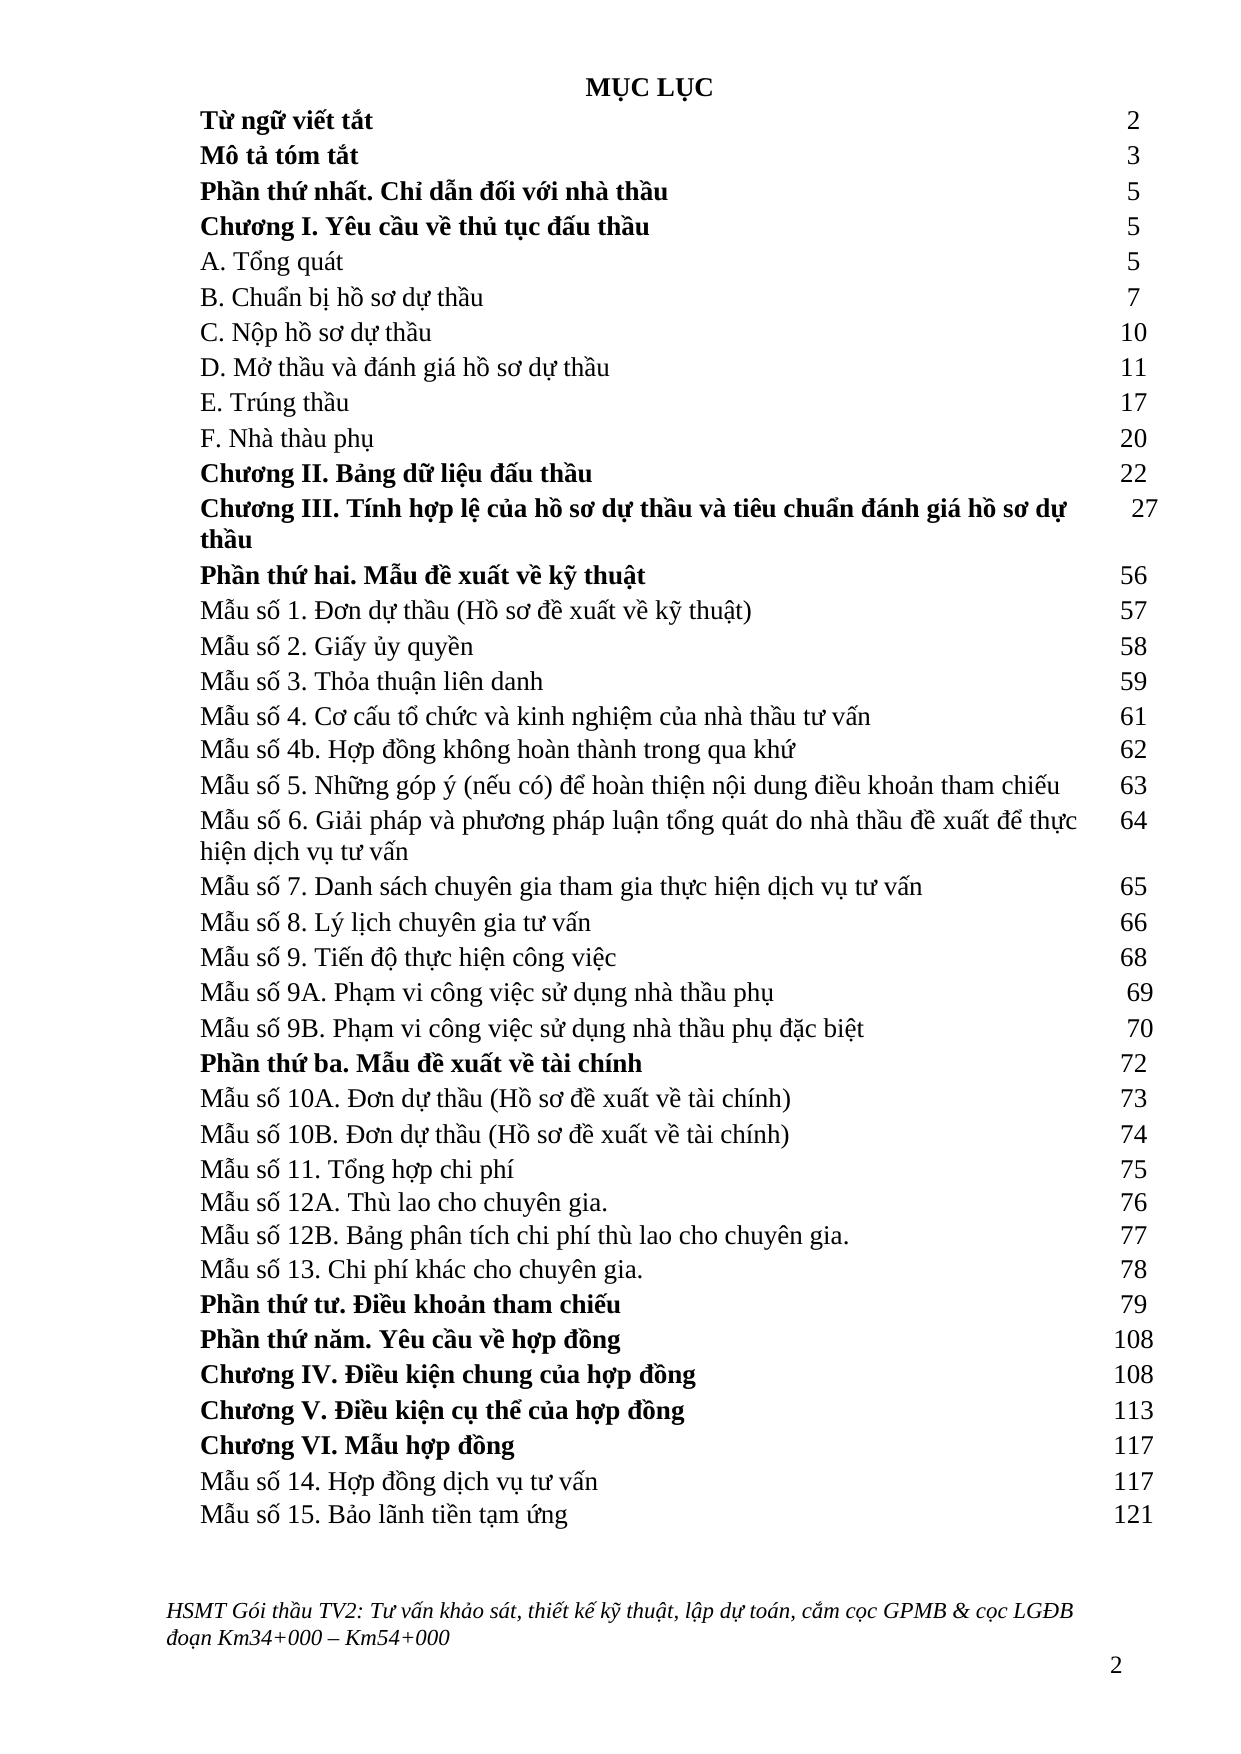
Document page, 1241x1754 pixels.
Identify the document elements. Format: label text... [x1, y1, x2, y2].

table_header 2 [1089, 102, 1178, 137]
table_cell 73 [1089, 1080, 1178, 1116]
table_header Từ ngữ viết tắt [189, 102, 1089, 137]
table_cell 66 [1089, 904, 1178, 939]
table_cell 17 [1089, 385, 1178, 420]
table_cell 59 [1089, 663, 1178, 698]
table_cell Mẫu số 5. Những góp ý (nếu có) để hoàn thiện nội dung điều khoản tham chiếu [189, 767, 1089, 802]
table_cell 3 [1089, 137, 1178, 173]
table_cell 72 [1089, 1045, 1178, 1080]
table_cell B. Chuẩn bị hồ sơ dự thầu [189, 279, 1089, 314]
table_cell Phần thứ tư. Điều khoản tham chiếu [189, 1286, 1089, 1321]
table_cell 79 [1089, 1286, 1178, 1321]
table_cell Mẫu số 8. Lý lịch chuyên gia tư vấn [189, 904, 1089, 939]
table_cell Chương III. Tính hợp lệ của hồ sơ dự thầu và tiêu chuẩn đánh giá hồ sơ dự thầu [189, 490, 1089, 557]
table_cell 64 [1089, 802, 1178, 868]
table_cell 20 [1089, 420, 1178, 455]
table_cell 7 [1089, 279, 1178, 314]
table_cell 5 [1089, 243, 1178, 278]
table_cell C. Nộp hồ sơ dự thầu [189, 314, 1089, 349]
table_cell Phần thứ ba. Mẫu đề xuất về tài chính [189, 1045, 1089, 1080]
table_cell Mẫu số 1. Đơn dự thầu (Hồ sơ đề xuất về kỹ thuật) [189, 592, 1089, 627]
table_cell 22 [1089, 455, 1178, 490]
table_cell Mẫu số 4. Cơ cấu tổ chức và kinh nghiệm của nhà thầu tư vấn Mẫu số 4b. Hợp đồng không hoàn thành trong qua khứ [189, 698, 1089, 767]
table_cell 58 [1089, 628, 1178, 663]
table_cell 11 [1089, 349, 1178, 384]
table_cell 10 [1089, 314, 1178, 349]
table_cell 108 [1089, 1357, 1178, 1392]
table_cell 68 [1089, 939, 1178, 974]
table_cell 117 [1089, 1427, 1178, 1462]
table_cell 5 [1089, 173, 1178, 208]
table_cell 27 [1089, 490, 1178, 557]
table_cell Mẫu số 9. Tiến độ thực hiện công việc [189, 939, 1089, 974]
table_cell E. Trúng thầu [189, 385, 1089, 420]
table_cell F. Nhà thàu phụ [189, 420, 1089, 455]
table_cell Mẫu số 10B. Đơn dự thầu (Hồ sơ đề xuất về tài chính) [189, 1116, 1089, 1151]
table_cell 74 [1089, 1116, 1178, 1151]
table_cell Mô tả tóm tắt [189, 137, 1089, 173]
table_cell Phần thứ nhất. Chỉ dẫn đối với nhà thầu [189, 173, 1089, 208]
table_cell 56 [1089, 557, 1178, 592]
table_cell Phần thứ hai. Mẫu đề xuất về kỹ thuật [189, 557, 1089, 592]
table_cell Mẫu số 9A. Phạm vi công việc sử dụng nhà thầu phụ [189, 974, 1089, 1010]
table_cell Mẫu số 6. Giải pháp và phương pháp luận tổng quát do nhà thầu đề xuất để thực hiện dịch vụ tư vấn [189, 802, 1089, 868]
table_cell D. Mở thầu và đánh giá hồ sơ dự thầu [189, 349, 1089, 384]
table_cell 57 [1089, 592, 1178, 627]
table_cell Chương IV. Điều kiện chung của hợp đồng [189, 1357, 1089, 1392]
table_cell 63 [1089, 767, 1178, 802]
table_cell 113 [1089, 1392, 1178, 1427]
table_cell Mẫu số 11. Tổng hợp chi phí Mẫu số 12A. Thù lao cho chuyên gia. Mẫu số 12B. Bảng phân tích chi phí thù lao cho chuyên gia. Mẫu số 13. Chi phí khác cho chuyên gia. [189, 1151, 1089, 1286]
table_cell 70 [1089, 1010, 1178, 1045]
table_cell 61 62 [1089, 698, 1178, 767]
table_cell Chương II. Bảng dữ liệu đấu thầu [189, 455, 1089, 490]
table_cell 117 121 [1089, 1463, 1178, 1531]
table_cell 69 [1089, 974, 1178, 1010]
table_cell 65 [1089, 869, 1178, 904]
table_cell Mẫu số 9B. Phạm vi công việc sử dụng nhà thầu phụ đặc biệt [189, 1010, 1089, 1045]
table_cell 108 [1089, 1321, 1178, 1357]
table_cell Mẫu số 7. Danh sách chuyên gia tham gia thực hiện dịch vụ tư vấn [189, 869, 1089, 904]
table_cell Chương I. Yêu cầu về thủ tục đấu thầu [189, 208, 1089, 243]
table_cell Phần thứ năm. Yêu cầu về hợp đồng [189, 1321, 1089, 1357]
table_cell 75 76 77 78 [1089, 1151, 1178, 1286]
table_cell A. Tổng quát [189, 243, 1089, 278]
table_cell 5 [1089, 208, 1178, 243]
text MỤC LỤC [177, 71, 1122, 102]
table_cell Chương VI. Mẫu hợp đồng [189, 1427, 1089, 1462]
table_cell Mẫu số 2. Giấy ủy quyền [189, 628, 1089, 663]
table_cell Mẫu số 10A. Đơn dự thầu (Hồ sơ đề xuất về tài chính) [189, 1080, 1089, 1116]
table_cell Mẫu số 3. Thỏa thuận liên danh [189, 663, 1089, 698]
table_cell Chương V. Điều kiện cụ thể của hợp đồng [189, 1392, 1089, 1427]
table_cell Mẫu số 14. Hợp đồng dịch vụ tư vấn Mẫu số 15. Bảo lãnh tiền tạm ứng [189, 1463, 1089, 1531]
